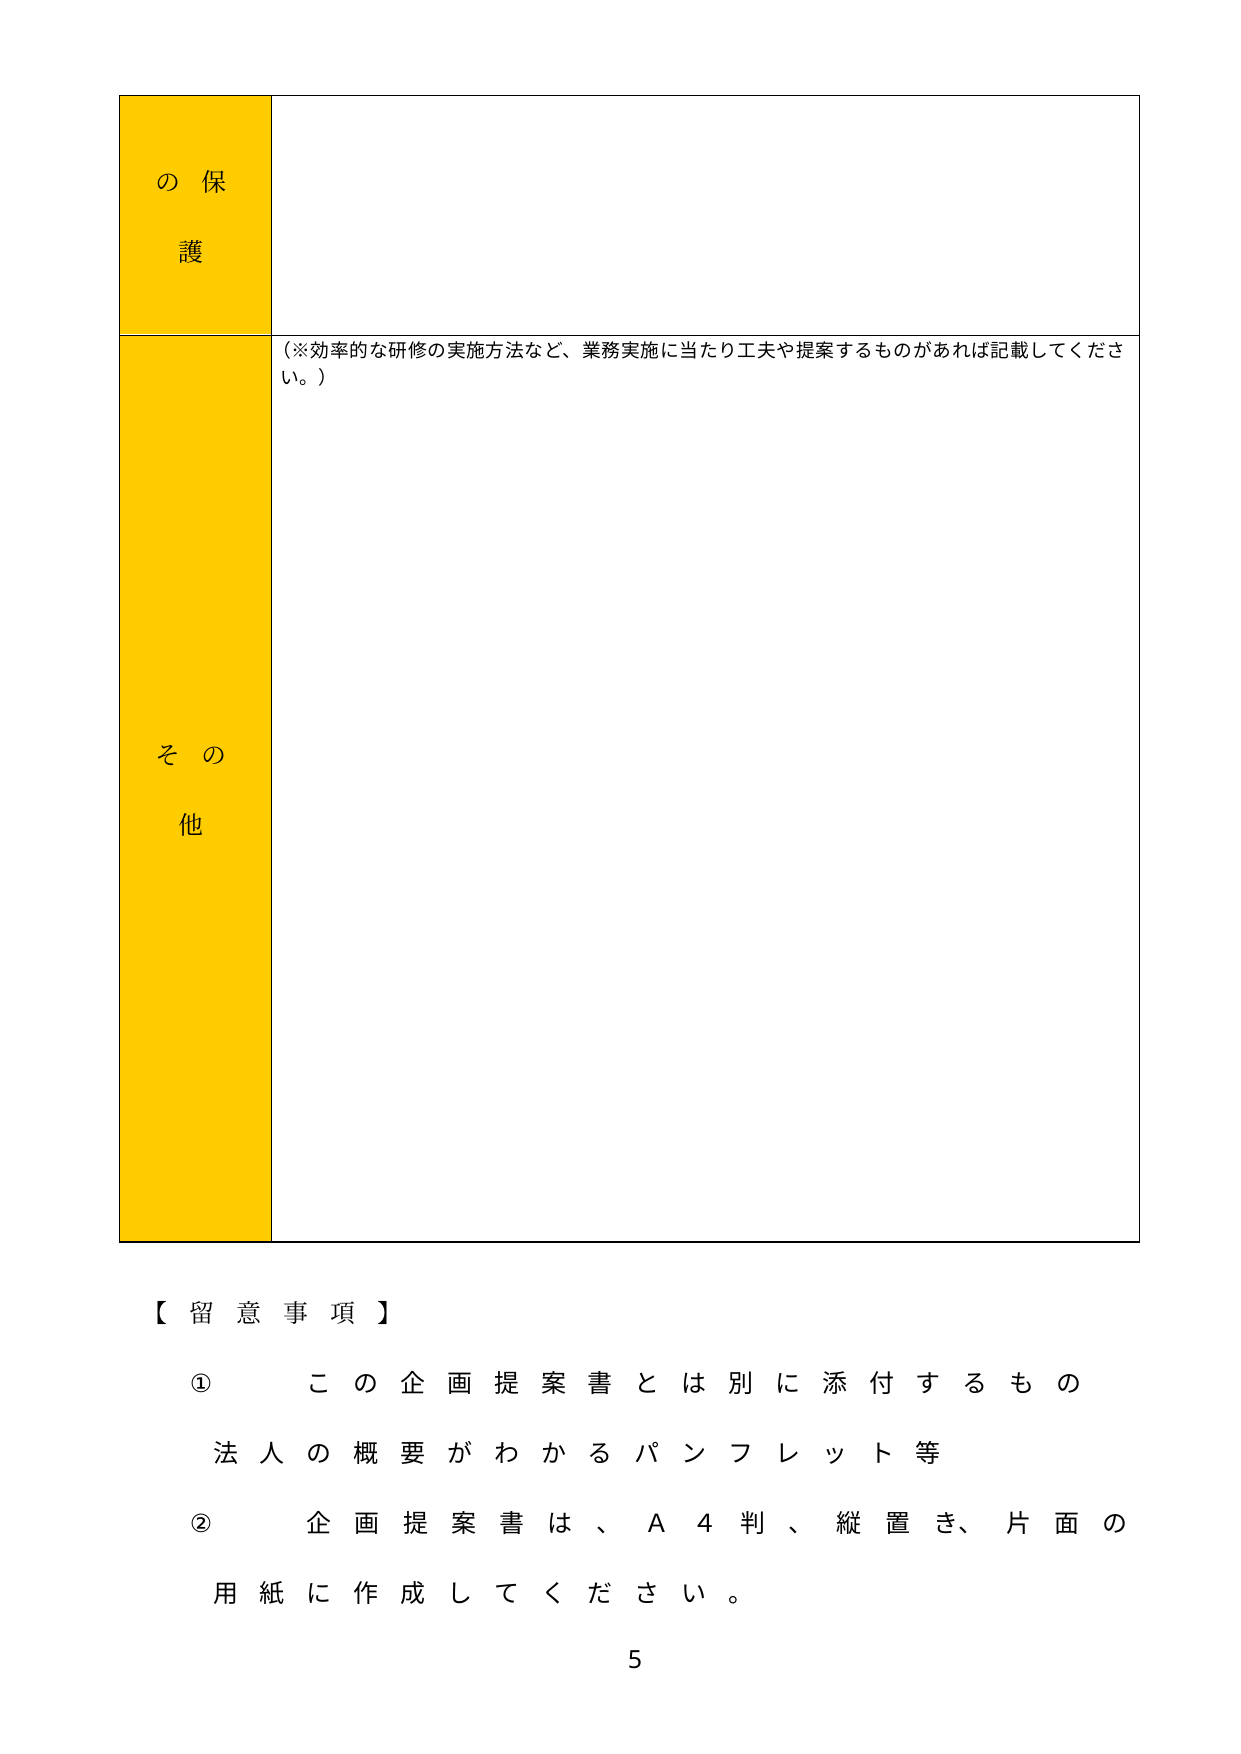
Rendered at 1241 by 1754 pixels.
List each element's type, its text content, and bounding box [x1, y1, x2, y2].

table_cell （※効率的な研修の実施方法など、業務実施に当たり工夫や提案するものがあれば記載してください。） [272, 336, 1139, 1241]
text 法人の概要がわかるパンフレット等 [204, 1417, 1150, 1487]
table_cell その他 [120, 336, 271, 1241]
table_cell 個人情報 の保護 [120, 96, 271, 334]
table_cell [272, 96, 1139, 334]
text 【留意事項】 [141, 1277, 1150, 1347]
list 企画提案書は、Ａ４判、縦置き、片面の用紙に作成してください。 [167, 1487, 1150, 1627]
list この企画提案書とは別に添付するもの [167, 1347, 1150, 1417]
